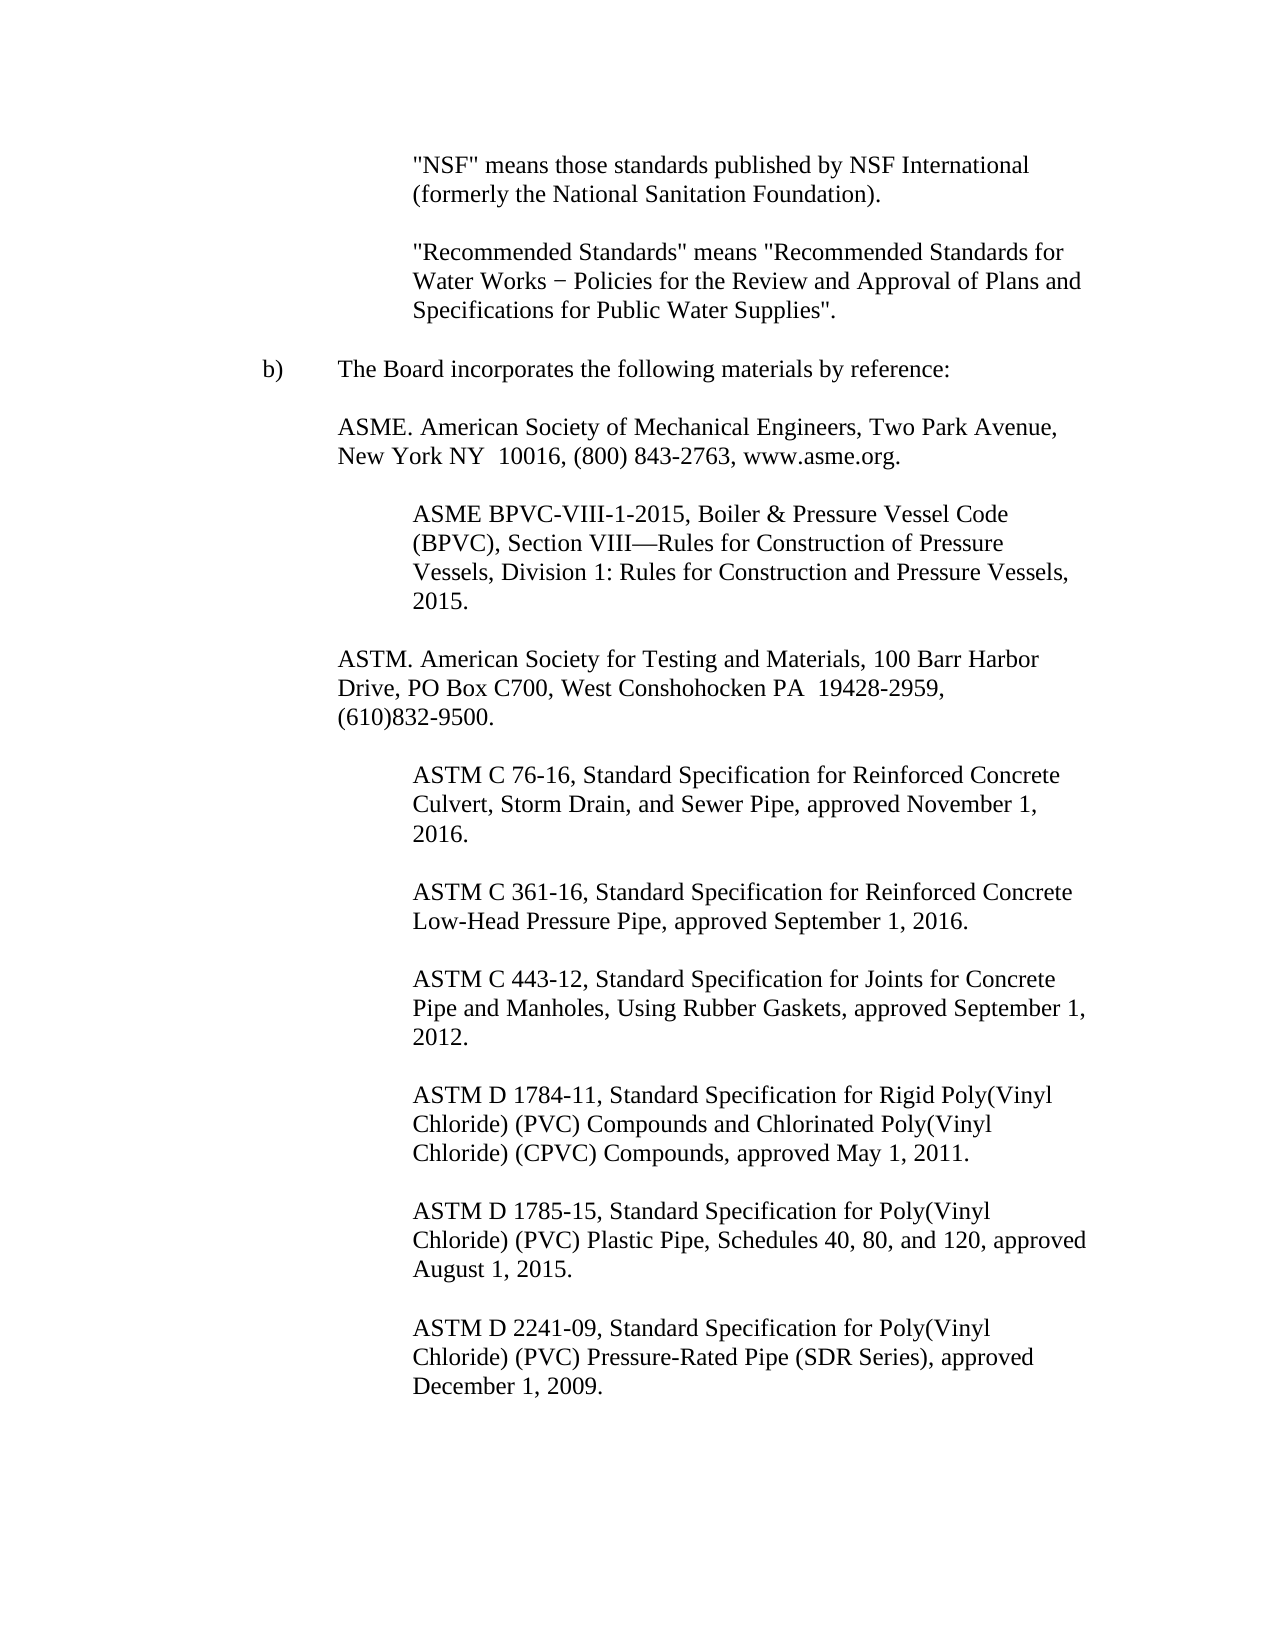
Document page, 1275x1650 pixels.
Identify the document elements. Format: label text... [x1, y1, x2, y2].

text "NSF" means those standards published by NSF International (formerly the National Sanitation Foundation). [412, 150, 1087, 208]
text ASME BPVC-VIII-1-2015, Boiler & Pressure Vessel Code (BPVC), Section VIII—Rules for Construction of Pressure Vessels, Division 1: Rules for Construction and Pressure Vessels, 2015. [412, 499, 1087, 615]
text ASTM D 2241-09, Standard Specification for Poly(Vinyl Chloride) (PVC) Pressure-Rated Pipe (SDR Series), approved December 1, 2009. [412, 1312, 1087, 1400]
text ASTM D 1785-15, Standard Specification for Poly(Vinyl Chloride) (PVC) Plastic Pipe, Schedules 40, 80, and 120, approved August 1, 2015. [412, 1196, 1087, 1283]
text ASTM D 1784-11, Standard Specification for Rigid Poly(Vinyl Chloride) (PVC) Compounds and Chlorinated Poly(Vinyl Chloride) (CPVC) Compounds, approved May 1, 2011. [412, 1080, 1087, 1167]
text ASTM C 443-12, Standard Specification for Joints for Concrete Pipe and Manholes, Using Rubber Gaskets, approved September 1, 2012. [412, 964, 1087, 1051]
text b) The Board incorporates the following materials by reference: [187, 353, 1087, 382]
text ASTM C 76-16, Standard Specification for Reinforced Concrete Culvert, Storm Drain, and Sewer Pipe, approved November 1, 2016. [412, 760, 1087, 847]
text ASTM. American Society for Testing and Materials, 100 Barr Harbor Drive, PO Box C700, West Conshohocken PA 19428-2959, (610)832-9500. [337, 644, 1087, 731]
text ASME. American Society of Mechanical Engineers, Two Park Avenue, New York NY 10016, (800) 843-2763, www.asme.org. [337, 412, 1087, 470]
text "Recommended Standards" means "Recommended Standards for Water Works − Policies for the Review and Approval of Plans and Specifications for Public Water Supplies". [412, 237, 1087, 324]
text ASTM C 361-16, Standard Specification for Reinforced Concrete Low-Head Pressure Pipe, approved September 1, 2016. [412, 877, 1087, 935]
